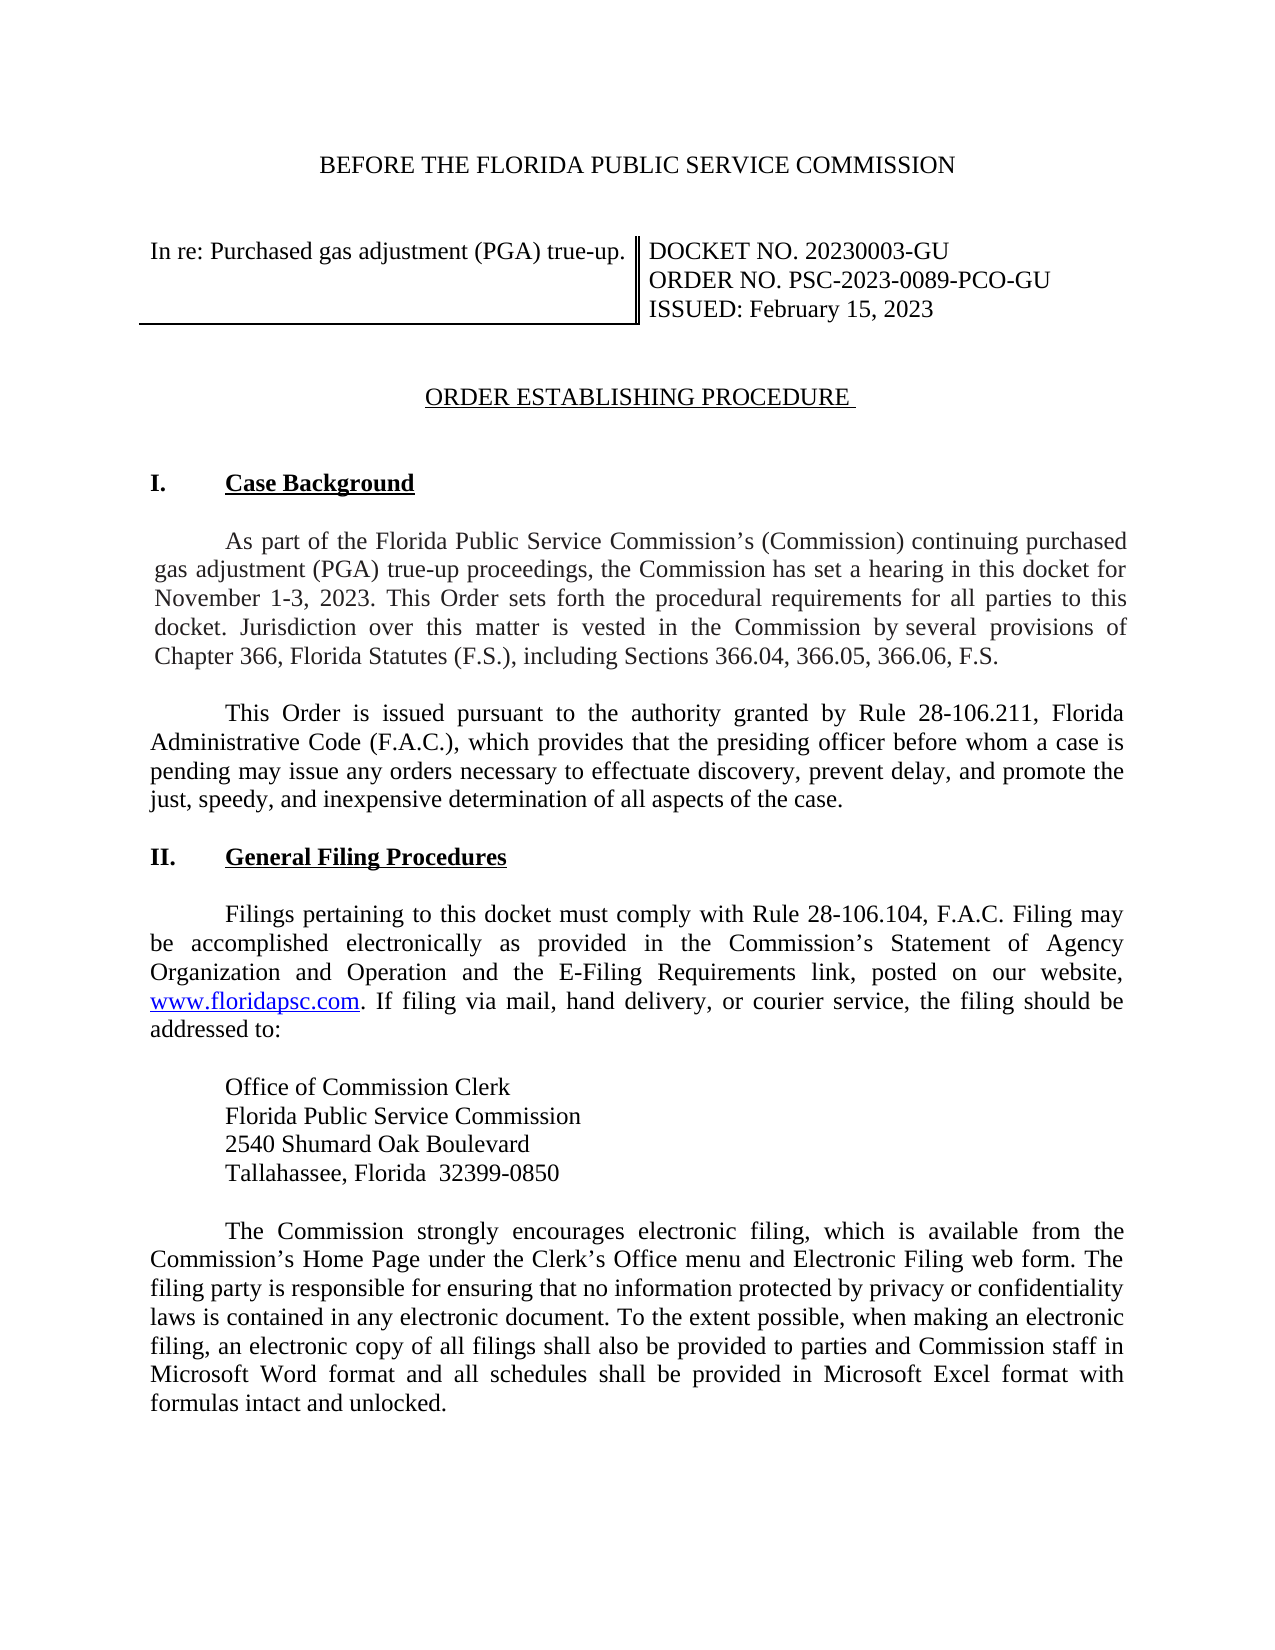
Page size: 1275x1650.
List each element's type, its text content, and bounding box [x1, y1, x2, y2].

text II. General Filing Procedures [150, 842, 1125, 871]
list 2540 Shumard Oak Boulevard [150, 1129, 1125, 1158]
list Tallahassee, Florida 32399-0850 [150, 1158, 1125, 1187]
text ORDER ESTABLISHING PROCEDURE [150, 382, 1125, 411]
subtitle BEFORE THE FLORIDA PUBLIC SERVICE COMMISSION [150, 150, 1125, 179]
text As part of the Florida Public Service Commission’s (Commission) continuing purchased gas adjustment (PGA) true-up proceedings, the Commission has set a hearing in this docket for November 1-3, 2023. This Order sets forth the procedural requirements for all parties to this docket. Jurisdiction over this matter is vested in the Commission by several provisions of Chapter 366, Florida Statutes (F.S.), including Sections 366.04, 366.05, 366.06, F.S. [154, 526, 1127, 669]
list The Commission strongly encourages electronic filing, which is available from the Commission’s Home Page under the Clerk’s Office menu and Electronic Filing web form. The filing party is responsible for ensuring that no information protected by privacy or confidentiality laws is contained in any electronic document. To the extent possible, when making an electronic filing, an electronic copy of all filings shall also be provided to parties and Commission staff in Microsoft Word format and all schedules shall be provided in Microsoft Excel format with formulas intact and unlocked. [150, 1216, 1125, 1417]
list Filings pertaining to this docket must comply with Rule 28-106.104, F.A.C. Filing may be accomplished electronically as provided in the Commission’s Statement of Agency Organization and Operation and the E-Filing Requirements link, posted on our website, www.floridapsc.com. If filing via mail, hand delivery, or courier service, the filing should be addressed to: [150, 899, 1125, 1043]
table_header In re: Purchased gas adjustment (PGA) true-up. [139, 236, 635, 322]
text This Order is issued pursuant to the authority granted by Rule 28-106.211, Florida Administrative Code (F.A.C.), which provides that the presiding officer before whom a case is pending may issue any orders necessary to effectuate discovery, prevent delay, and promote the just, speedy, and inexpensive determination of all aspects of the case. [150, 698, 1125, 813]
list Florida Public Service Commission [150, 1101, 1125, 1129]
text I. Case Background [150, 468, 1125, 497]
list Office of Commission Clerk [150, 1072, 1125, 1101]
table_header DOCKET NO. 20230003-GU ORDER NO. PSC-2023-0089-PCO-GU ISSUED: February 15, 2023 [640, 236, 1136, 322]
